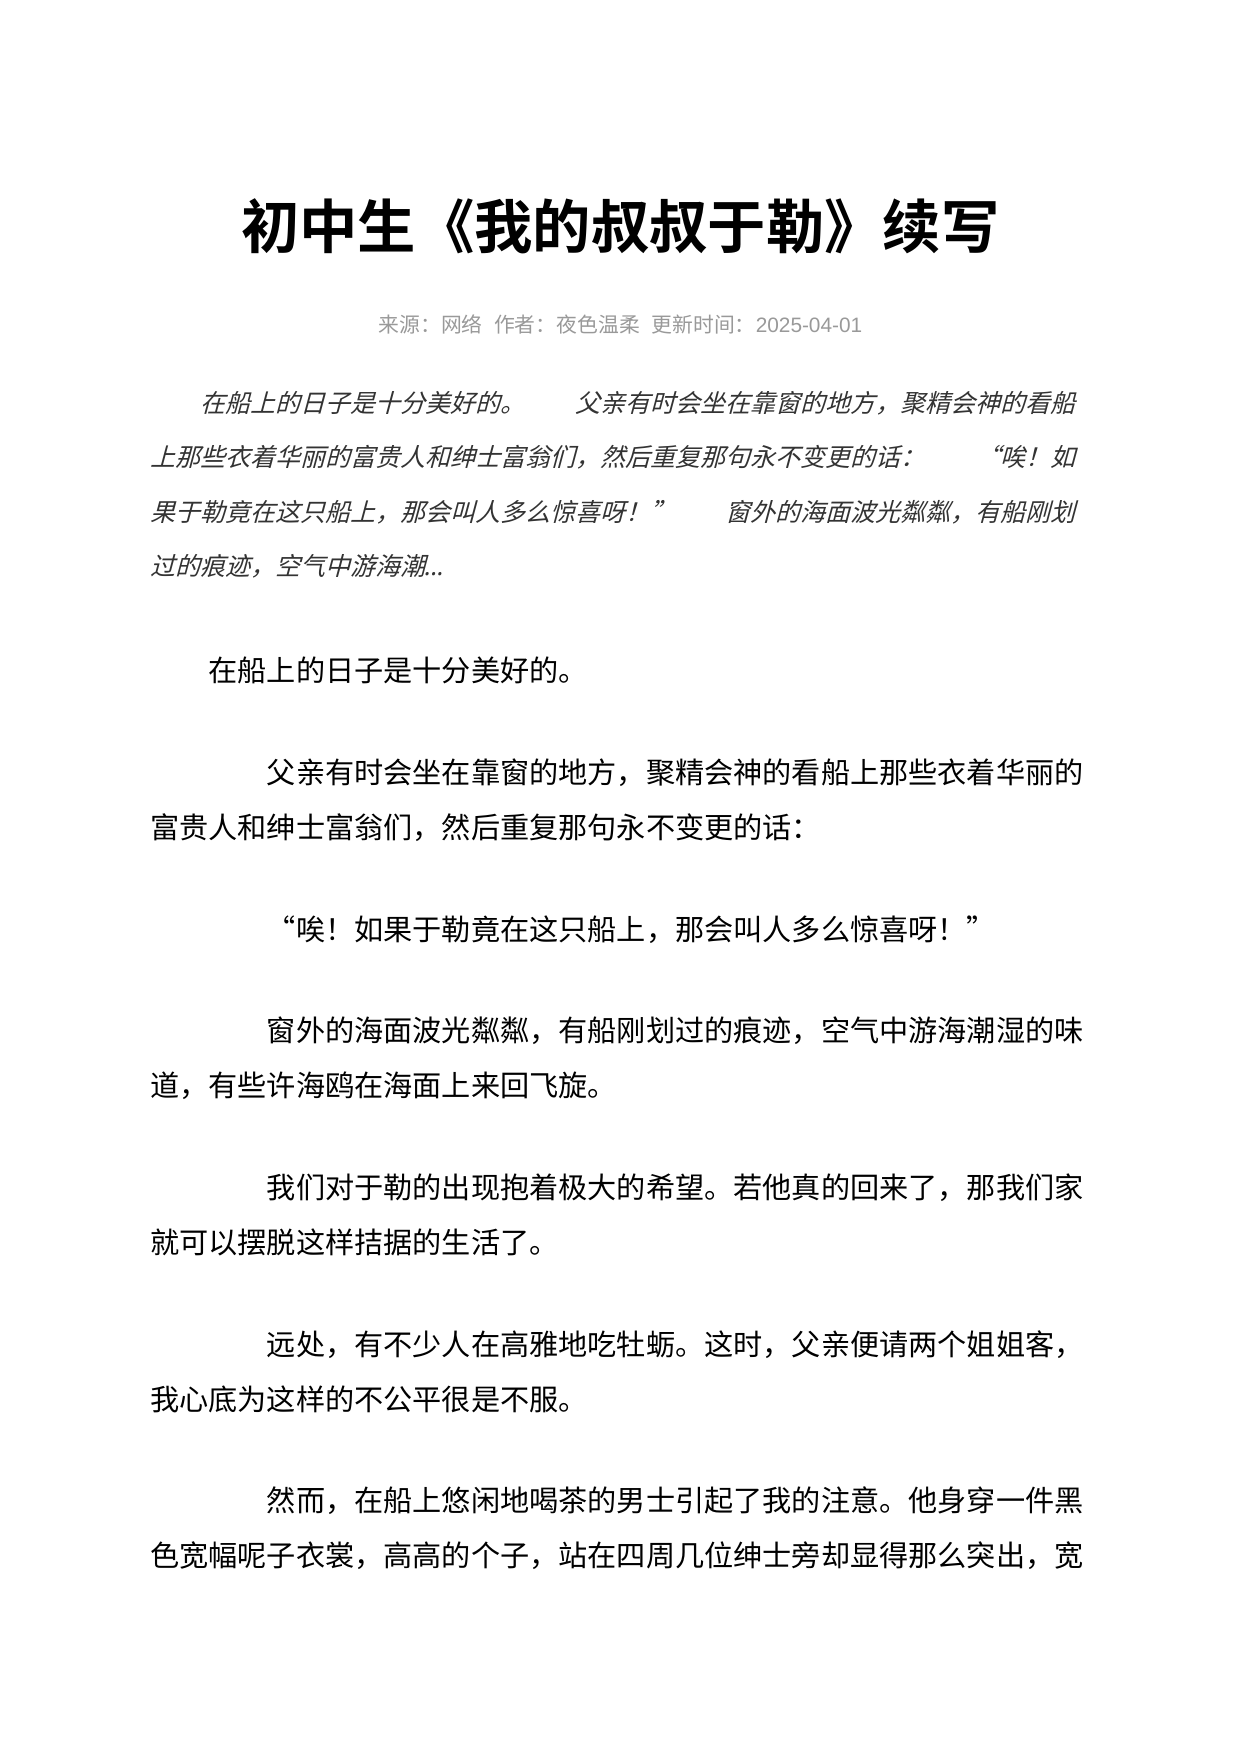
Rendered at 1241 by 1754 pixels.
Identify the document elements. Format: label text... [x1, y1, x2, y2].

text 父亲有时会坐在靠窗的地方，聚精会神的看船上那些衣着华丽的富贵人和绅士富翁们，然后重复那句永不变更的话： [150, 749, 1090, 847]
text 窗外的海面波光粼粼，有船刚划过的痕迹，空气中游海潮湿的味道，有些许海鸥在海面上来回飞旋。 [150, 1008, 1090, 1105]
text 来源：网络 作者：夜色温柔 更新时间：2025-04-01 [150, 313, 1090, 337]
text 远处，有不少人在高雅地吃牡蛎。这时，父亲便请两个姐姐客，我心底为这样的不公平很是不服。 [150, 1321, 1090, 1418]
text “唉！如果于勒竟在这只船上，那会叫人多么惊喜呀！” [150, 906, 1090, 948]
subtitle 初中生《我的叔叔于勒》续写 [150, 181, 1090, 266]
text 我们对于勒的出现抱着极大的希望。若他真的回来了，那我们家就可以摆脱这样拮据的生活了。 [150, 1165, 1090, 1262]
text 在船上的日子是十分美好的。 [150, 648, 1090, 690]
text 在船上的日子是十分美好的。 父亲有时会坐在靠窗的地方，聚精会神的看船上那些衣着华丽的富贵人和绅士富翁们，然后重复那句永不变更的话： “唉！如果于勒竟在这只船上，那会叫人多么惊喜呀！” 窗外的海面波光粼粼，有船刚划过的痕迹，空气中游海潮... [150, 383, 1090, 583]
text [150, 1478, 1090, 1575]
